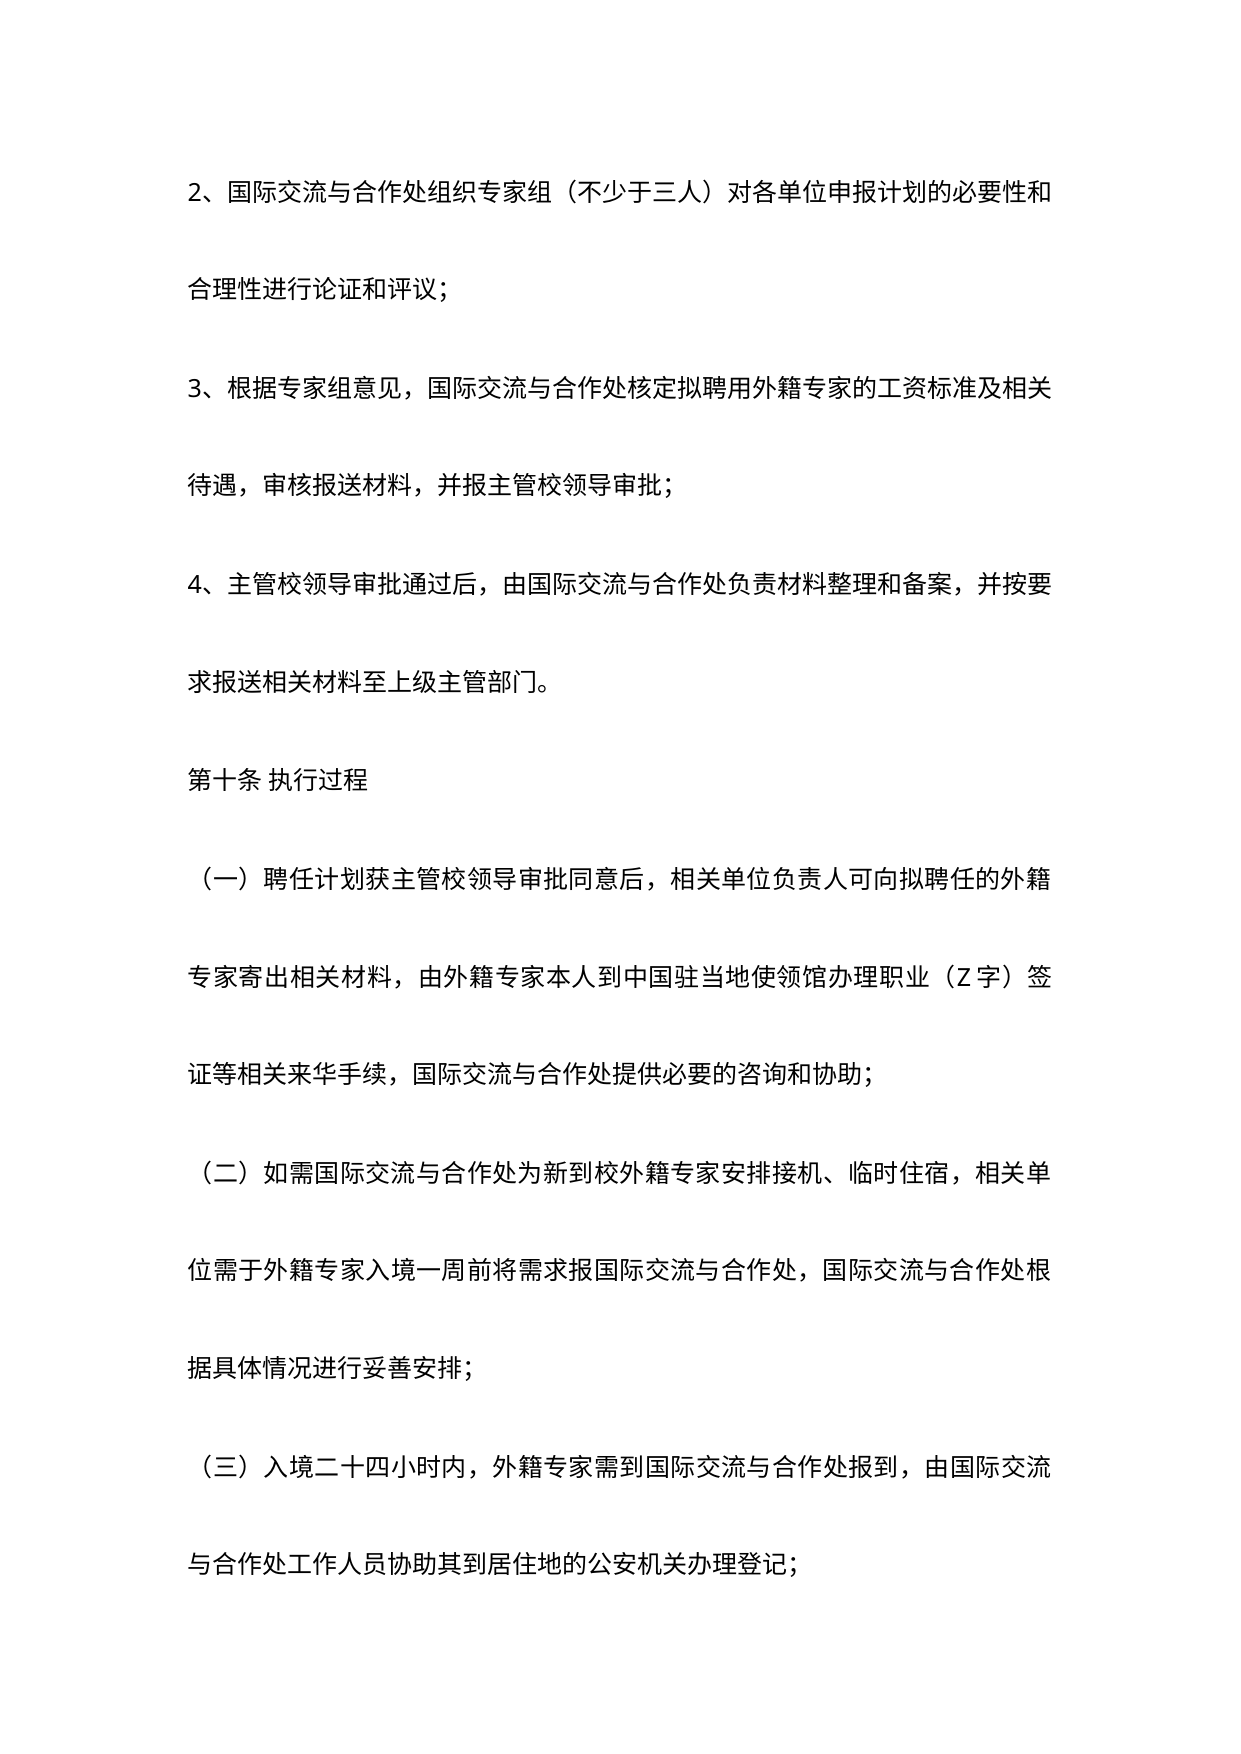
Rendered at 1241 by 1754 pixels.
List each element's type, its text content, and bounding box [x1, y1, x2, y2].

text 第十条 执行过程 [187, 746, 1053, 811]
text 4、主管校领导审批通过后，由国际交流与合作处负责材料整理和备案，并按要求报送相关材料至上级主管部门。 [187, 550, 1053, 713]
text （二）如需国际交流与合作处为新到校外籍专家安排接机、临时住宿，相关单位需于外籍专家入境一周前将需求报国际交流与合作处，国际交流与合作处根据具体情况进行妥善安排； [187, 1139, 1053, 1399]
text （一）聘任计划获主管校领导审批同意后，相关单位负责人可向拟聘任的外籍专家寄出相关材料，由外籍专家本人到中国驻当地使领馆办理职业（Z字）签证等相关来华手续，国际交流与合作处提供必要的咨询和协助； [187, 845, 1053, 1105]
text （三）入境二十四小时内，外籍专家需到国际交流与合作处报到，由国际交流与合作处工作人员协助其到居住地的公安机关办理登记； [187, 1433, 1053, 1595]
text 2、国际交流与合作处组织专家组（不少于三人）对各单位申报计划的必要性和合理性进行论证和评议； [187, 158, 1053, 320]
text 3、根据专家组意见，国际交流与合作处核定拟聘用外籍专家的工资标准及相关待遇，审核报送材料，并报主管校领导审批； [187, 354, 1053, 516]
